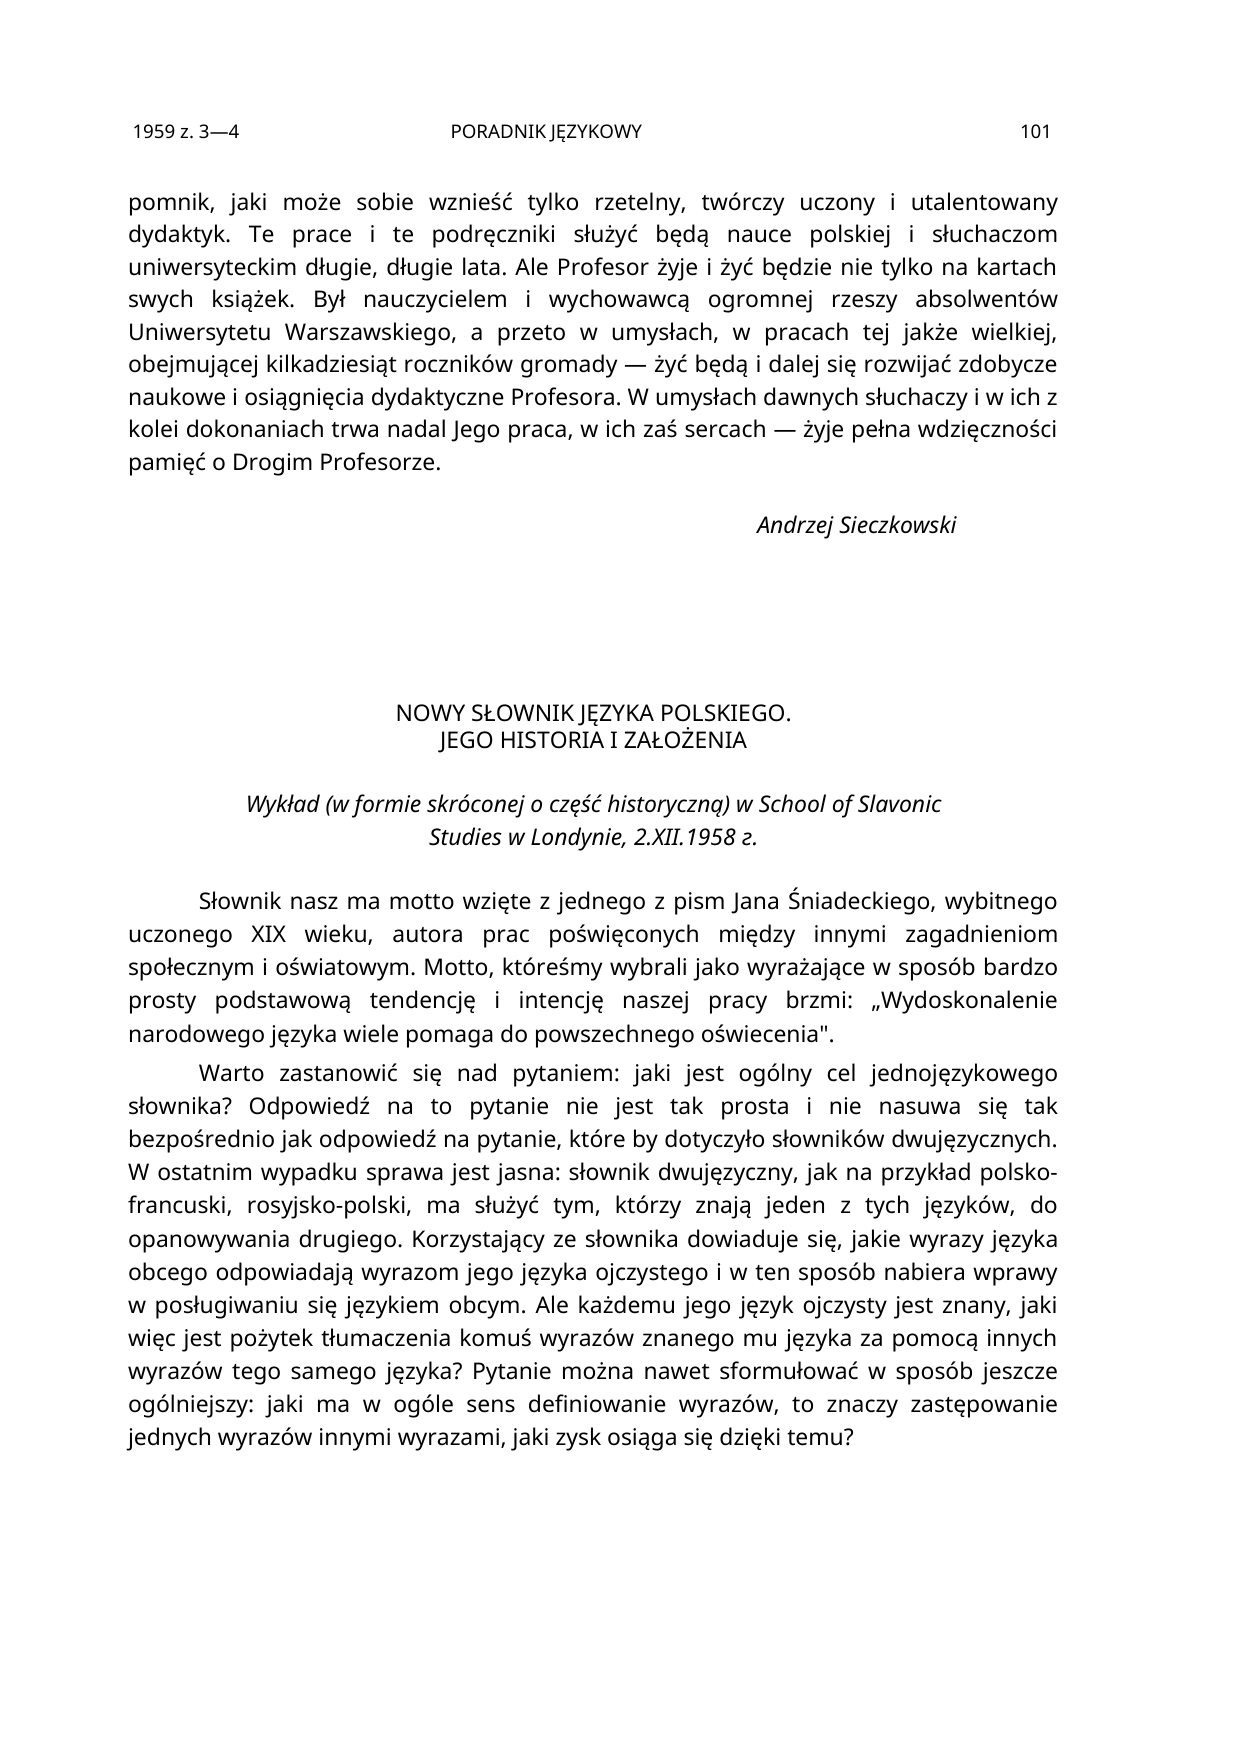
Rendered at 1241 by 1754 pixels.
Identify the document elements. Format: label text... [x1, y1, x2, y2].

text JEGO HISTORIA I ZAŁOŻENIA [128, 730, 1059, 753]
text 1959 z. 3—4 PORADNIK JĘZYKOWY 101 [132, 124, 1052, 142]
text pomnik, jaki może sobie wznieść tylko rzetelny, twórczy uczony i utalentowany dydaktyk. Te prace i te podręczniki służyć będą nauce polskiej i słuchaczom uniwersyteckim długie, długie lata. Ale Profesor żyje i żyć będzie nie tylko na kartach swych książek. Był nauczycielem i wychowawcą ogromnej rzeszy absolwentów Uniwersytetu Warszawskiego, a przeto w umysłach, w pracach tej jakże wielkiej, obejmującej kilkadziesiąt roczników gromady — żyć będą i dalej się rozwijać zdobycze naukowe i osiągnięcia dydaktyczne Profesora. W umysłach dawnych słuchaczy i w ich z kolei dokonaniach trwa nadal Jego praca, w ich zaś sercach — żyje pełna wdzięczności pamięć o Drogim Profesorze. [128, 184, 1059, 476]
text Andrzej Sieczkowski [757, 515, 1059, 538]
text NOWY SŁOWNIK JĘZYKA POLSKIEGO. [128, 703, 1059, 726]
text Wykład (w formie skróconej o część historyczną) w School of Slavonic Studies w Londynie, 2.XII.1958 г. [128, 786, 1059, 852]
text Słownik nasz ma motto wzięte z jednego z pism Jana Śniadeckiego, wybitnego uczonego XIX wieku, autora prac poświęconych między innymi zagadnieniom społecznym i oświatowym. Motto, któreśmy wybrali jako wyrażające w sposób bardzo prosty podstawową tendencję i intencję naszej pracy brzmi: „Wydoskonalenie narodowego języka wiele pomaga do powszechnego oświecenia". [128, 883, 1059, 1049]
text Warto zastanowić się nad pytaniem: jaki jest ogólny cel jednojęzykowego słownika? Odpowiedź na to pytanie nie jest tak prosta i nie nasuwa się tak bezpośrednio jak odpowiedź na pytanie, które by dotyczyło słowników dwujęzycznych. W ostatnim wypadku sprawa jest jasna: słownik dwujęzyczny, jak na przykład polsko-francuski, rosyjsko-polski, ma służyć tym, którzy znają jeden z tych języków, do opanowywania drugiego. Korzystający ze słownika dowiaduje się, jakie wyrazy języka obcego odpowiadają wyrazom jego języka ojczystego i w ten sposób nabiera wprawy w posługiwaniu się językiem obcym. Ale każdemu jego język ojczysty jest znany, jaki więc jest pożytek tłumaczenia komuś wyrazów znanego mu języka za pomocą innych wyrazów tego samego języka? Pytanie można nawet sformułować w sposób jeszcze ogólniejszy: jaki ma w ogóle sens definiowanie wyrazów, to znaczy zastępowanie jednych wyrazów innymi wyrazami, jaki zysk osiąga się dzięki temu? [128, 1055, 1059, 1452]
